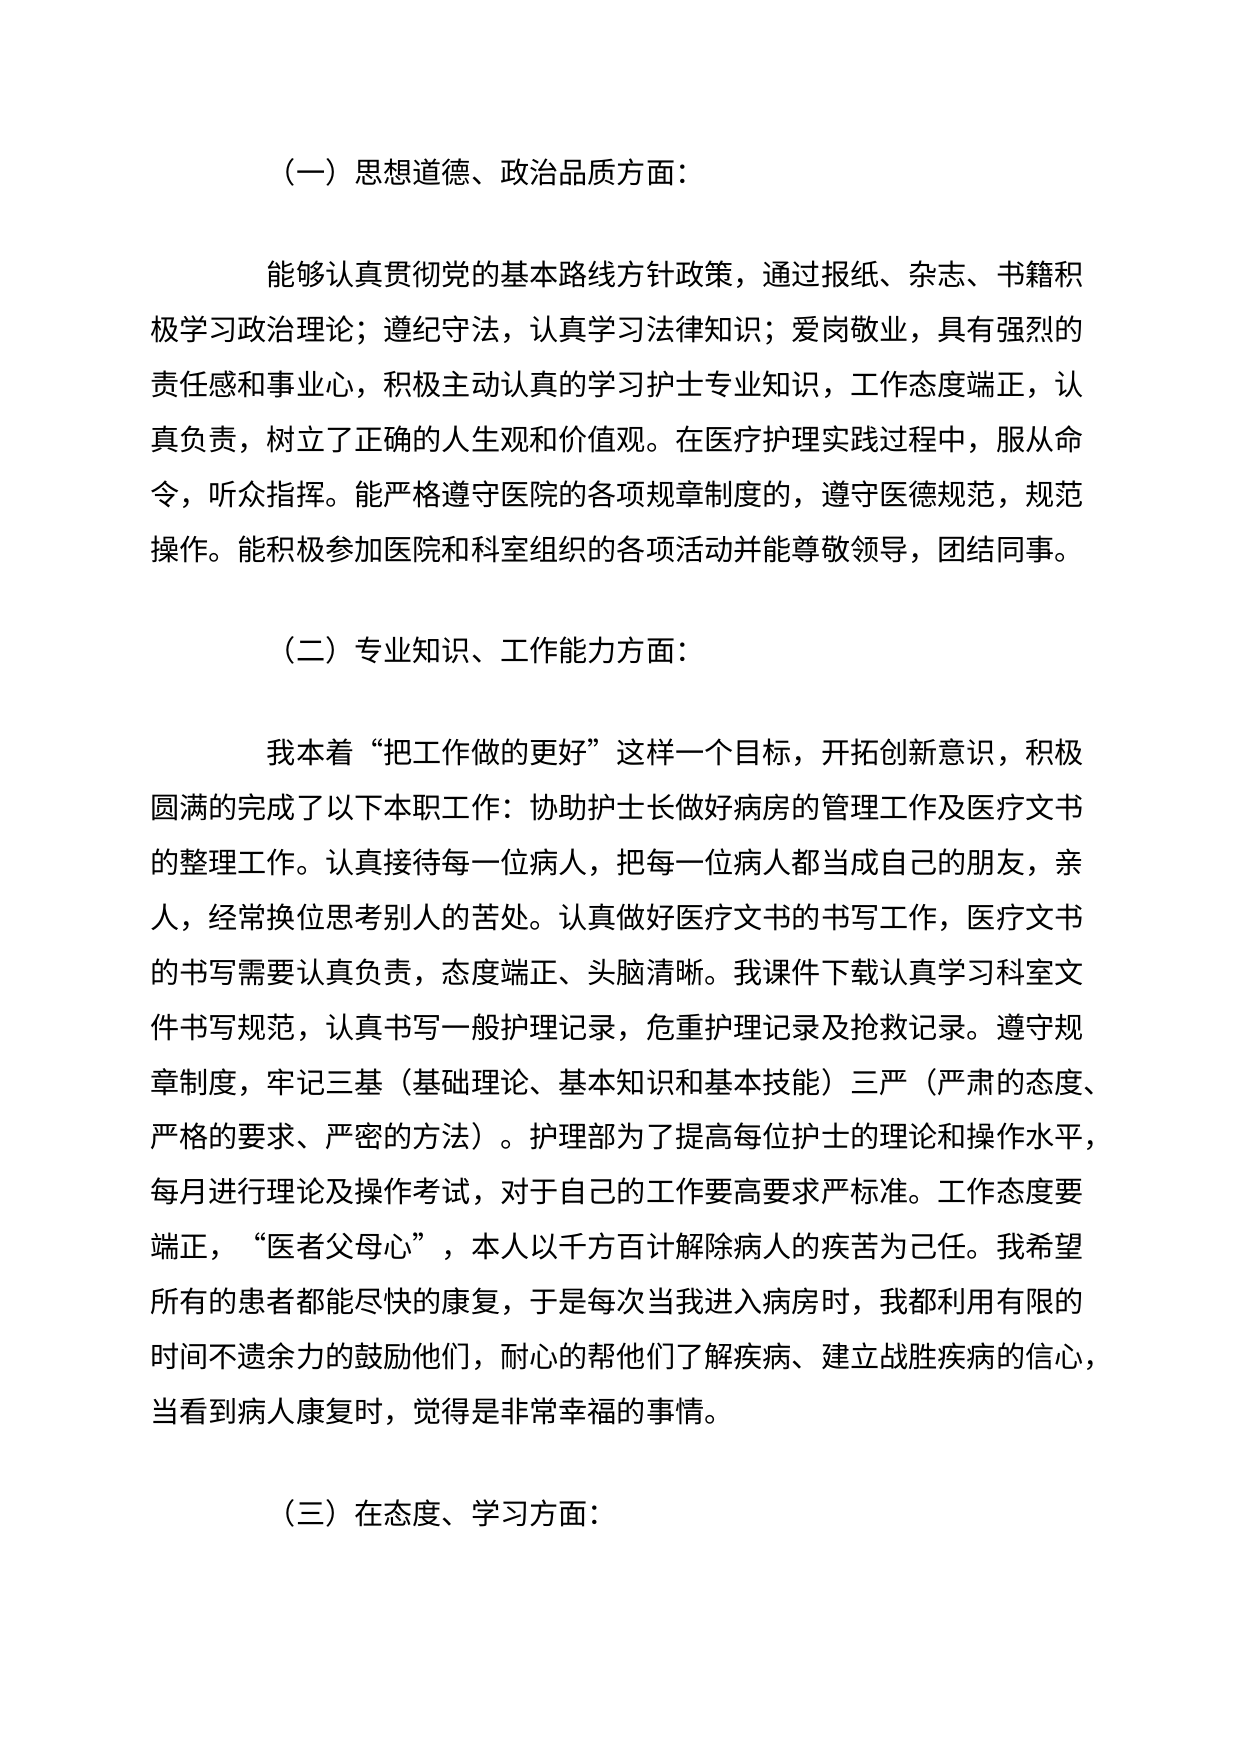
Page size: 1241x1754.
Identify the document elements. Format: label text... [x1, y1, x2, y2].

text （三）在态度、学习方面： [150, 1490, 1090, 1533]
text 我本着“把工作做的更好”这样一个目标，开拓创新意识，积极圆满的完成了以下本职工作：协助护士长做好病房的管理工作及医疗文书的整理工作。认真接待每一位病人，把每一位病人都当成自己的朋友，亲人，经常换位思考别人的苦处。认真做好医疗文书的书写工作，医疗文书的书写需要认真负责，态度端正、头脑清晰。我课件下载认真学习科室文件书写规范，认真书写一般护理记录，危重护理记录及抢救记录。遵守规章制度，牢记三基（基础理论、基本知识和基本技能）三严（严肃的态度、严格的要求、严密的方法）。护理部为了提高每位护士的理论和操作水平，每月进行理论及操作考试，对于自己的工作要高要求严标准。工作态度要端正，“医者父母心”，本人以千方百计解除病人的疾苦为己任。我希望所有的患者都能尽快的康复，于是每次当我进入病房时，我都利用有限的时间不遗余力的鼓励他们，耐心的帮他们了解疾病、建立战胜疾病的信心，当看到病人康复时，觉得是非常幸福的事情。 [150, 730, 1090, 1431]
text 能够认真贯彻党的基本路线方针政策，通过报纸、杂志、书籍积极学习政治理论；遵纪守法，认真学习法律知识；爱岗敬业，具有强烈的责任感和事业心，积极主动认真的学习护士专业知识，工作态度端正，认真负责，树立了正确的人生观和价值观。在医疗护理实践过程中，服从命令，听众指挥。能严格遵守医院的各项规章制度的，遵守医德规范，规范操作。能积极参加医院和科室组织的各项活动并能尊敬领导，团结同事。 [150, 252, 1090, 568]
text （二）专业知识、工作能力方面： [150, 628, 1090, 670]
text （一）思想道德、政治品质方面： [150, 150, 1090, 192]
